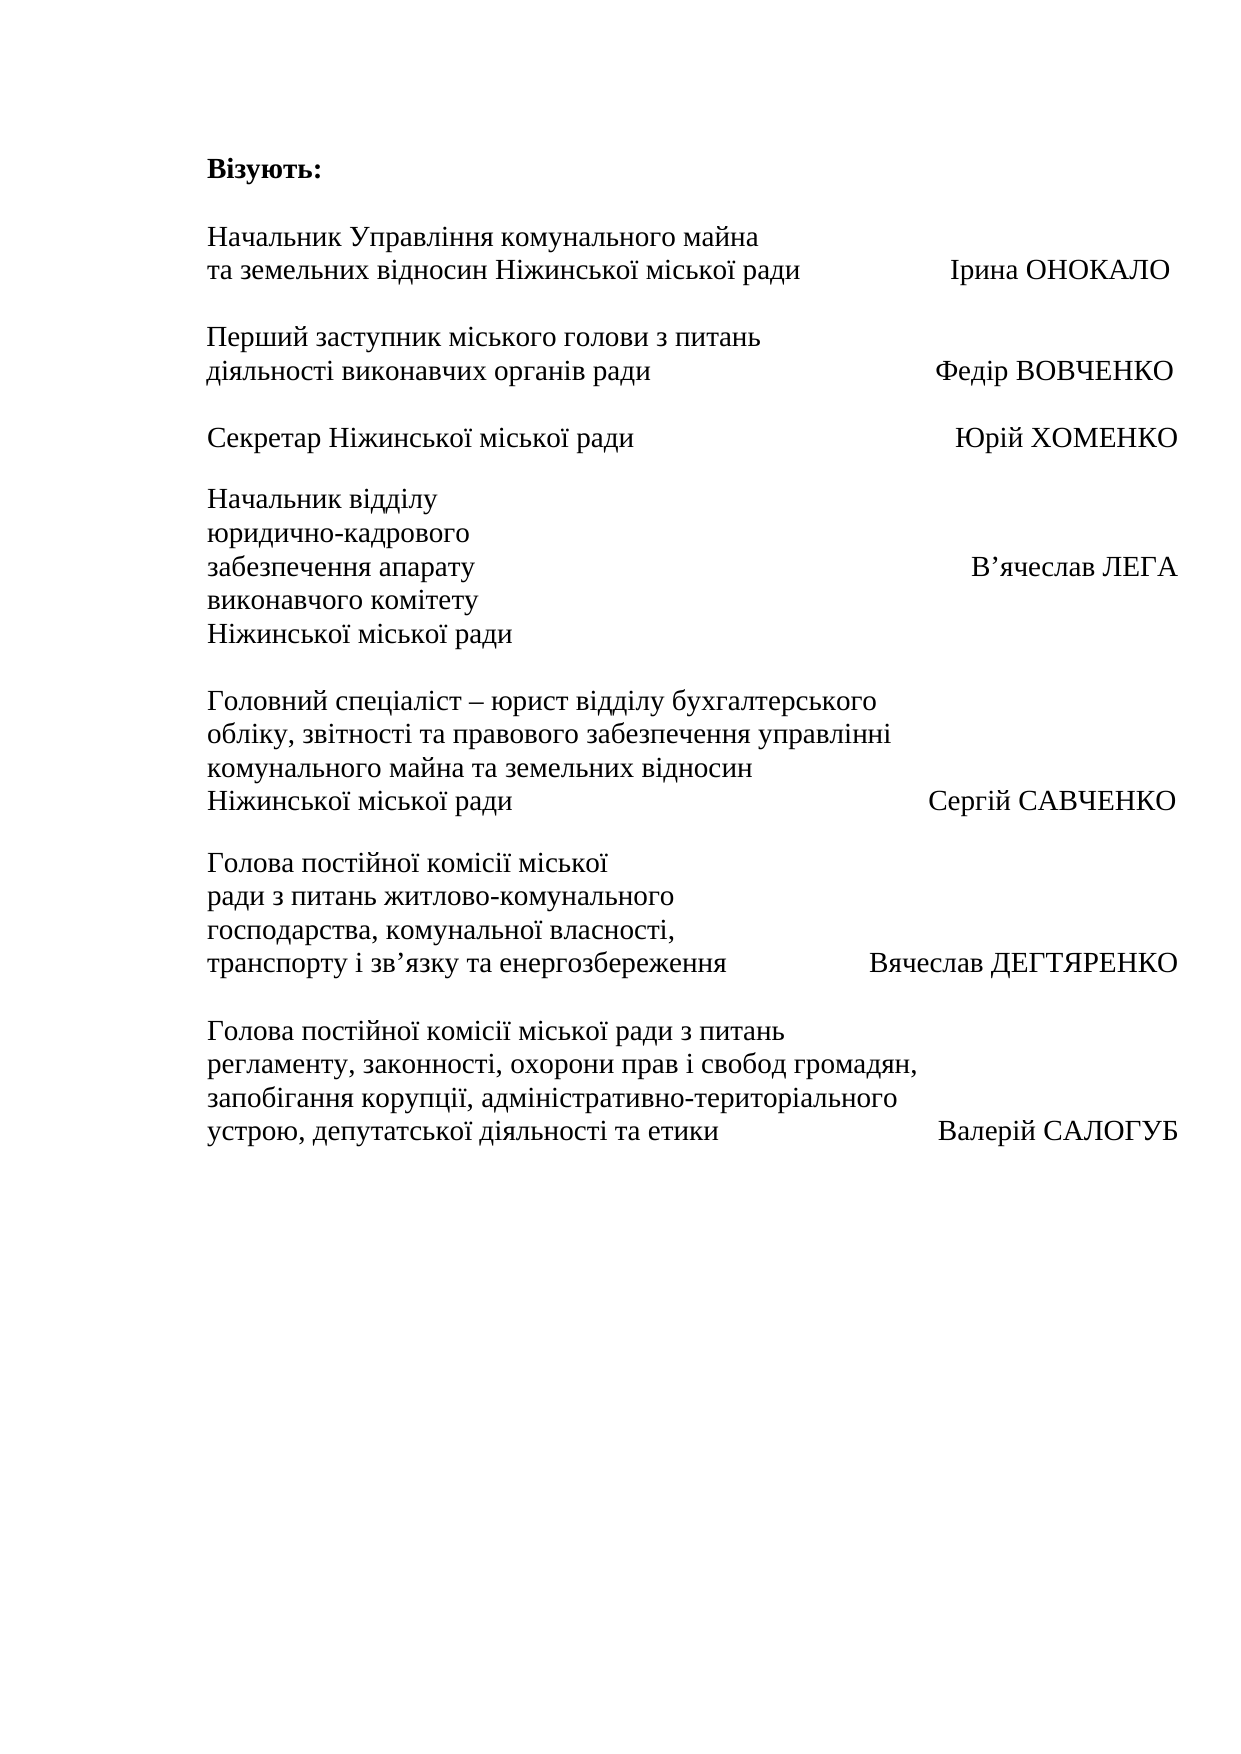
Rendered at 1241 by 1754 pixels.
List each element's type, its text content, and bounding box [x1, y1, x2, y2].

text Ніжинської міської ради Сергій САВЧЕНКО [207, 783, 1181, 817]
text юридично-кадрового [207, 515, 1181, 549]
text Начальник Управління комунального майна [207, 219, 1181, 252]
text господарства, комунальної власності, [207, 912, 1181, 946]
text та земельних відносин Ніжинської міської ради Ірина ОНОКАЛО [207, 252, 1181, 286]
text Ніжинської міської ради [207, 616, 1181, 649]
text регламенту, законності, охорони прав і свобод громадян, [207, 1046, 1181, 1080]
text ради з питань житлово-комунального [207, 878, 1181, 912]
text забезпечення апарату В’ячеслав ЛЕГА [207, 549, 1181, 582]
text Голова постійної комісії міської [207, 845, 1181, 878]
text діяльності виконавчих органів ради Федір ВОВЧЕНКО [148, 353, 1181, 386]
text виконавчого комітету [207, 582, 1181, 616]
text Начальник відділу [207, 482, 1181, 515]
text запобігання корупції, адміністративно-територіального [207, 1080, 1181, 1113]
text Головний спеціаліст – юрист відділу бухгалтерського [207, 683, 1181, 716]
text Голова постійної комісії міської ради з питань [207, 1013, 1181, 1046]
text Візують: [207, 152, 1181, 185]
text обліку, звітності та правового забезпечення управлінні [207, 716, 1181, 750]
text Перший заступник міського голови з питань [148, 319, 1181, 353]
text Секретар Ніжинської міської ради Юрій ХОМЕНКО [207, 420, 1181, 453]
text комунального майна та земельних відносин [207, 750, 1181, 783]
text устрою, депутатської діяльності та етики Валерій САЛОГУБ [207, 1113, 1181, 1147]
text транспорту і зв’язку та енергозбереження Вячеслав ДЕГТЯРЕНКО [207, 946, 1181, 979]
